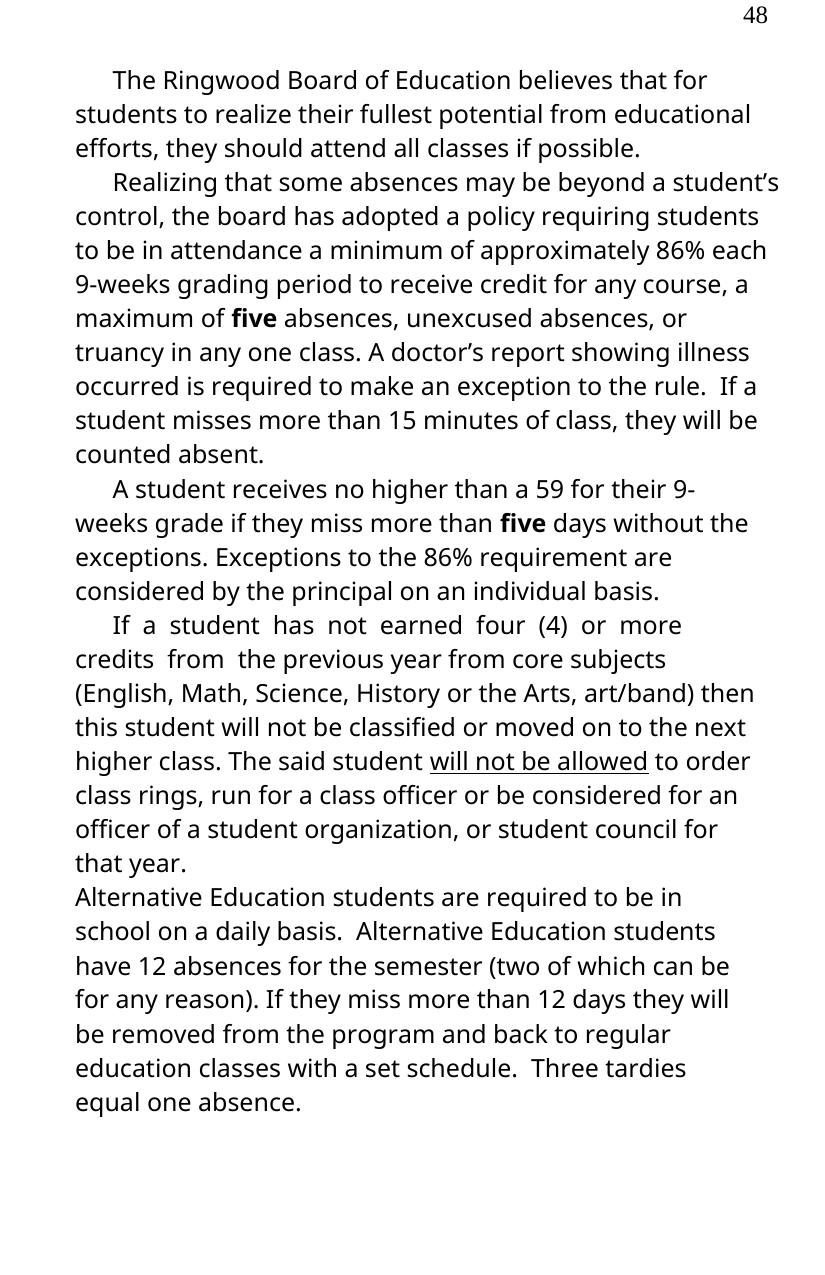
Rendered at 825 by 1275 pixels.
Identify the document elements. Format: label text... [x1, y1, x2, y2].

text Alternative Education students are required to be in school on a daily basis. Alternative Education students have 12 absences for the semester (two of which can be for any reason). If they miss more than 12 days they will be removed from the program and back to regular education classes with a set schedule. Three tardies equal one absence. [75, 880, 757, 1118]
text If a student has not earned four (4) or more credits from the previous year from core subjects (English, Math, Science, History or the Arts, art/band) then this student will not be classified or moved on to the next higher class. The said student will not be allowed to order class rings, run for a class officer or be considered for an officer of a student organization, or student council for that year. [75, 607, 757, 880]
text A student receives no higher than a 59 for their 9-weeks grade if they miss more than five days without the exceptions. Exceptions to the 86% requirement are considered by the principal on an individual basis. [75, 471, 757, 607]
text Realizing that some absences may be beyond a student’s control, the board has adopted a policy requiring students to be in attendance a minimum of approximately 86% each 9-weeks grading period to receive credit for any course, a maximum of five absences, unexcused absences, or truancy in any one class. A doctor’s report showing illness occurred is required to make an exception to the rule. If a student misses more than 15 minutes of class, they will be counted absent. [75, 165, 781, 471]
text The Ringwood Board of Education believes that for students to realize their fullest potential from educational efforts, they should attend all classes if possible. [75, 62, 757, 165]
